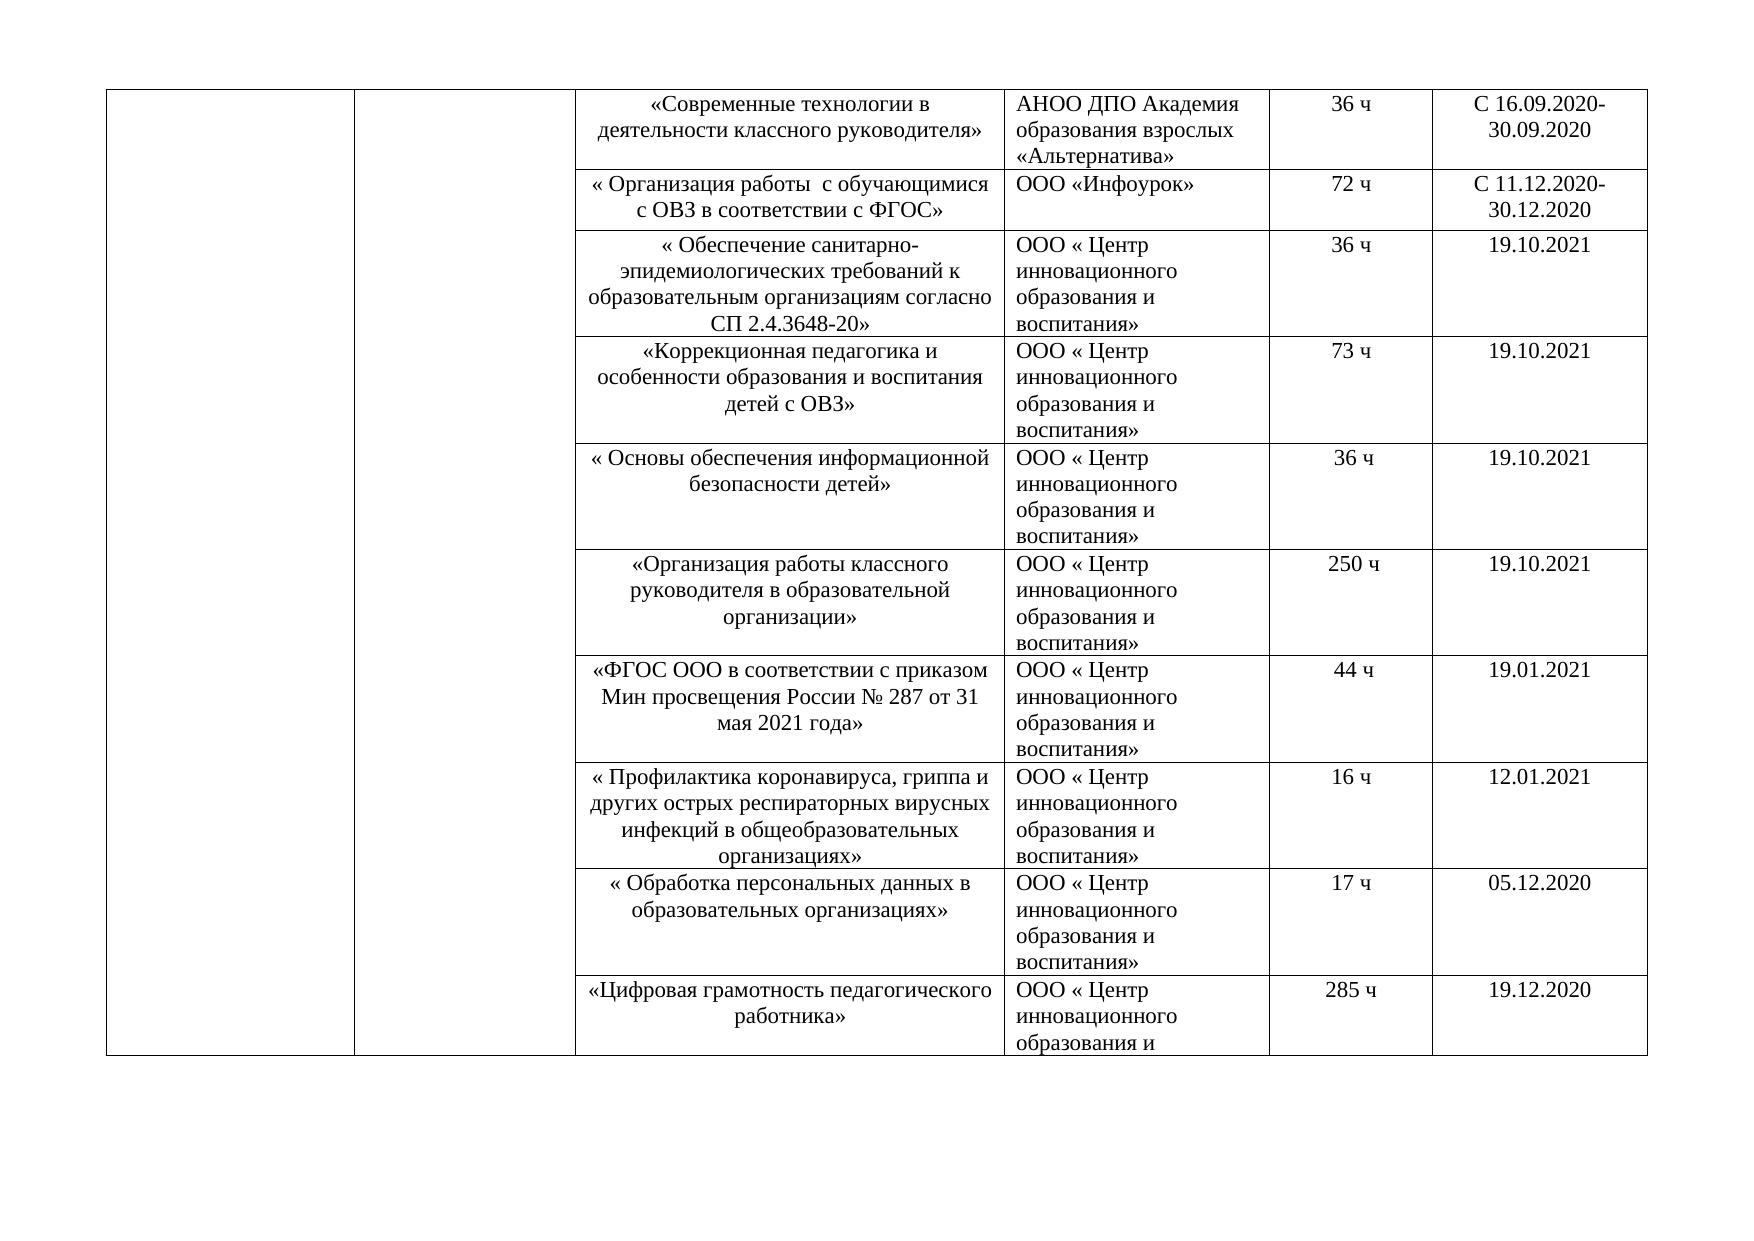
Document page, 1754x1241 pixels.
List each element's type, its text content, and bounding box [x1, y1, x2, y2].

table_cell 285 ч [1270, 976, 1432, 1055]
table_cell 36 ч [1270, 444, 1432, 549]
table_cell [1005, 869, 1269, 975]
table_cell ООО « Центр инновационного образования и воспитания» [1005, 231, 1269, 336]
table_cell 16 ч [1270, 763, 1432, 868]
table_cell «Организация работы классного руководителя в образовательной организации» [576, 550, 1004, 655]
table_cell 36 ч [1270, 231, 1432, 336]
table_cell «Коррекционная педагогика и особенности образования и воспитания детей с ОВЗ» [576, 337, 1004, 442]
table_cell АНОО ДПО Академия образования взрослых «Альтернатива» [1005, 90, 1269, 169]
table_cell ООО « Центр инновационного образования и воспитания» [1005, 656, 1269, 762]
table_cell С 16.09.2020-30.09.2020 [1433, 90, 1647, 169]
table_cell ООО « Центр инновационного образования и воспитания» [1005, 444, 1269, 549]
table_cell 36 ч [1270, 90, 1432, 169]
table_cell 05.12.2020 [1433, 869, 1647, 975]
table_cell 19.12.2020 [1433, 976, 1647, 1055]
table_cell 19.10.2021 [1433, 337, 1647, 442]
table_cell «ФГОС ООО в соответствии с приказом Мин просвещения России № 287 от 31 мая 2021 года» [576, 656, 1004, 762]
table_cell С 11.12.2020-30.12.2020 [1433, 170, 1647, 229]
table_cell ООО « Центр инновационного образования и воспитания» [1005, 763, 1269, 868]
table_cell ООО «Инфоурок» [1005, 170, 1269, 229]
table_cell 250 ч [1270, 550, 1432, 655]
table_cell 72 ч [1270, 170, 1432, 229]
table_cell 19.10.2021 [1433, 231, 1647, 336]
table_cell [576, 976, 1004, 1055]
table_cell 73 ч [1270, 337, 1432, 442]
table_cell ООО « Центр инновационного образования и воспитания» [1005, 550, 1269, 655]
table_cell « Основы обеспечения информационной безопасности детей» [576, 444, 1004, 549]
table_cell 44 ч [1270, 656, 1432, 762]
table_cell 19.01.2021 [1433, 656, 1647, 762]
table_cell 12.01.2021 [1433, 763, 1647, 868]
table_cell « Профилактика коронавируса, гриппа и других острых респираторных вирусных инфекций в общеобразовательных организациях» [576, 763, 1004, 868]
table_cell « Организация работы с обучающимися с ОВЗ в соответствии с ФГОС» [576, 170, 1004, 229]
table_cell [107, 90, 354, 1055]
table_cell «Современные технологии в деятельности классного руководителя» [576, 90, 1004, 169]
table_cell 19.10.2021 [1433, 550, 1647, 655]
table_cell ООО « Центр инновационного образования и воспитания» [1005, 337, 1269, 442]
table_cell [1005, 976, 1269, 1055]
table_cell « Обеспечение санитарно- эпидемиологических требований к образовательным организациям согласно СП 2.4.3648-20» [576, 231, 1004, 336]
table_cell 19.10.2021 [1433, 444, 1647, 549]
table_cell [355, 90, 575, 1055]
table_cell « Обработка персональных данных в образовательных организациях» [576, 869, 1004, 975]
table_cell 17 ч [1270, 869, 1432, 975]
